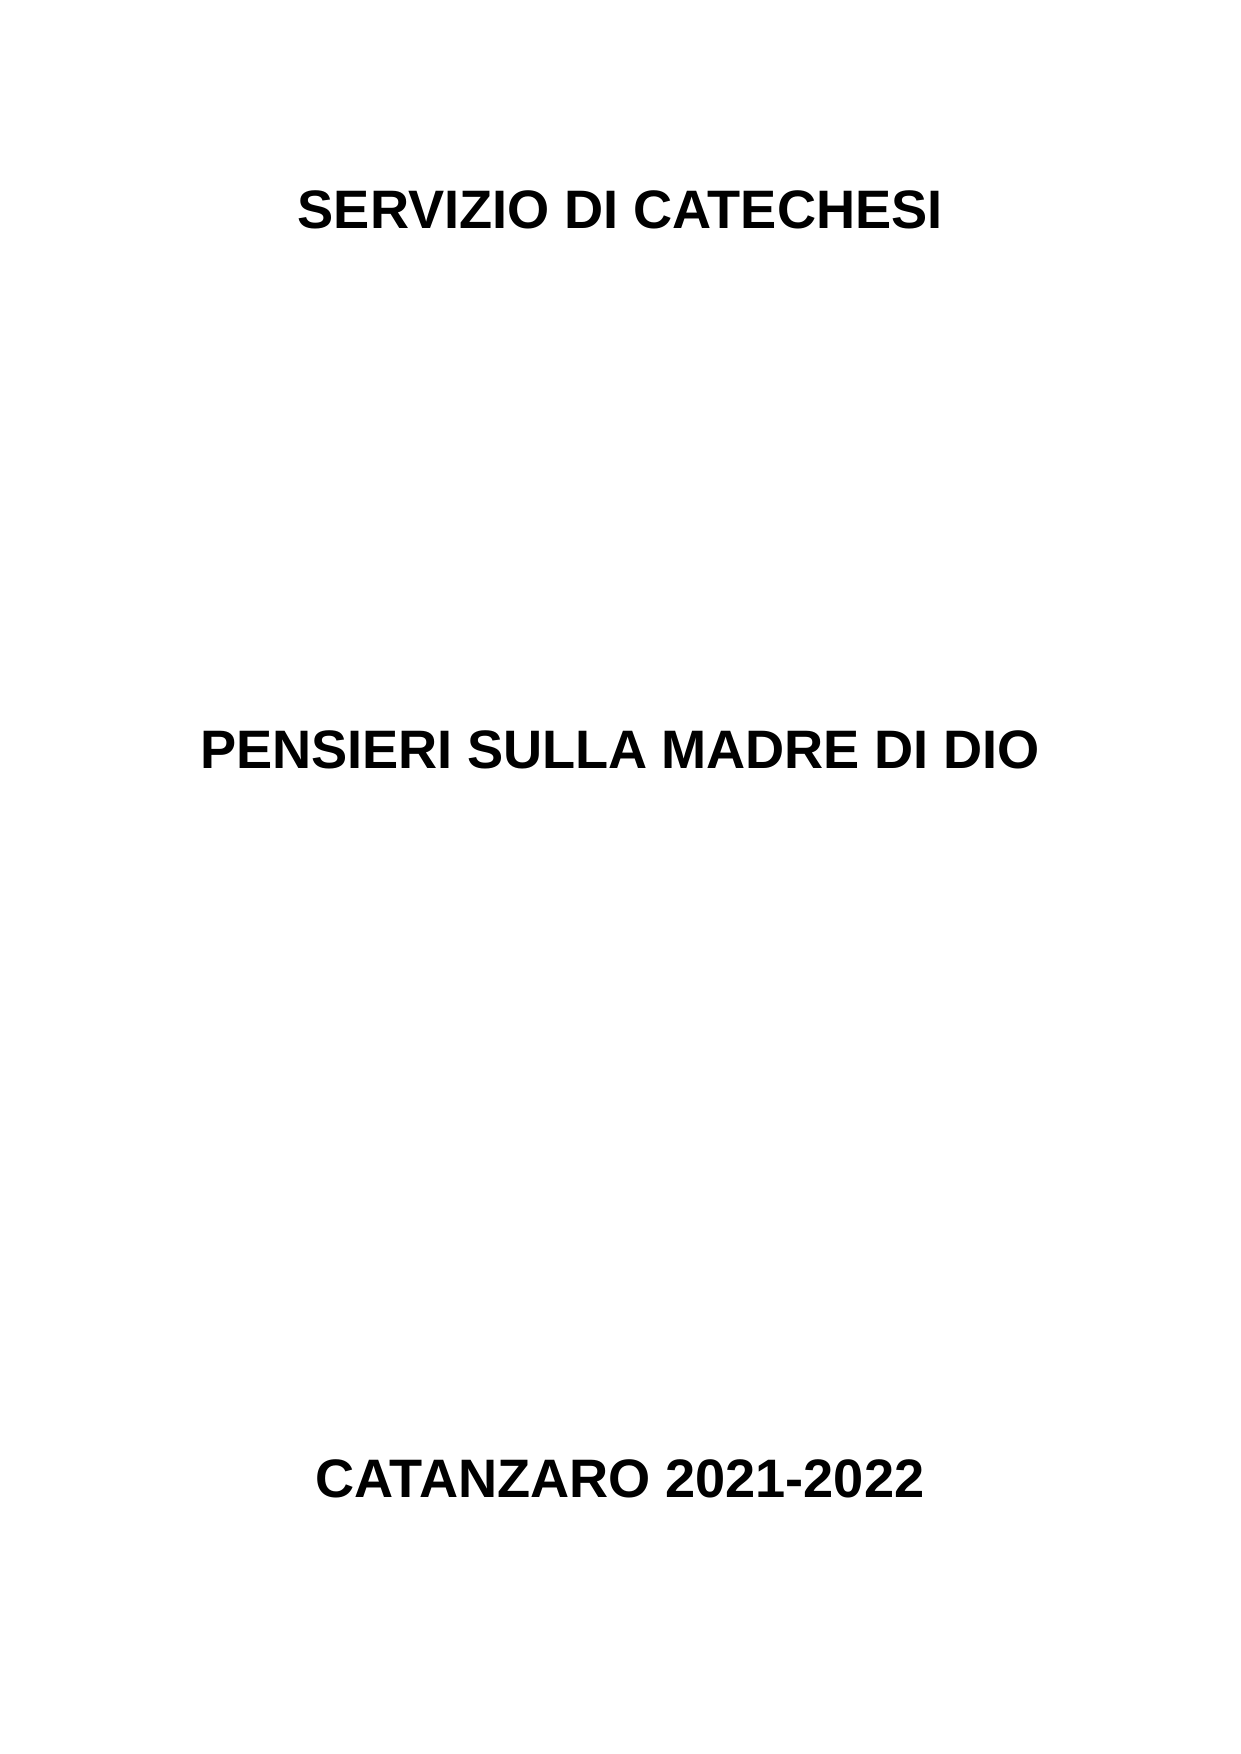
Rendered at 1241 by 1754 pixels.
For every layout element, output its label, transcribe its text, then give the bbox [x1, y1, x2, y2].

subtitle PENSIERI SULLA MADRE DI DIO [177, 718, 1063, 780]
subtitle CATANZARO 2021-2022 [177, 1446, 1063, 1508]
subtitle SERVIZIO DI CATECHESI [177, 177, 1063, 239]
